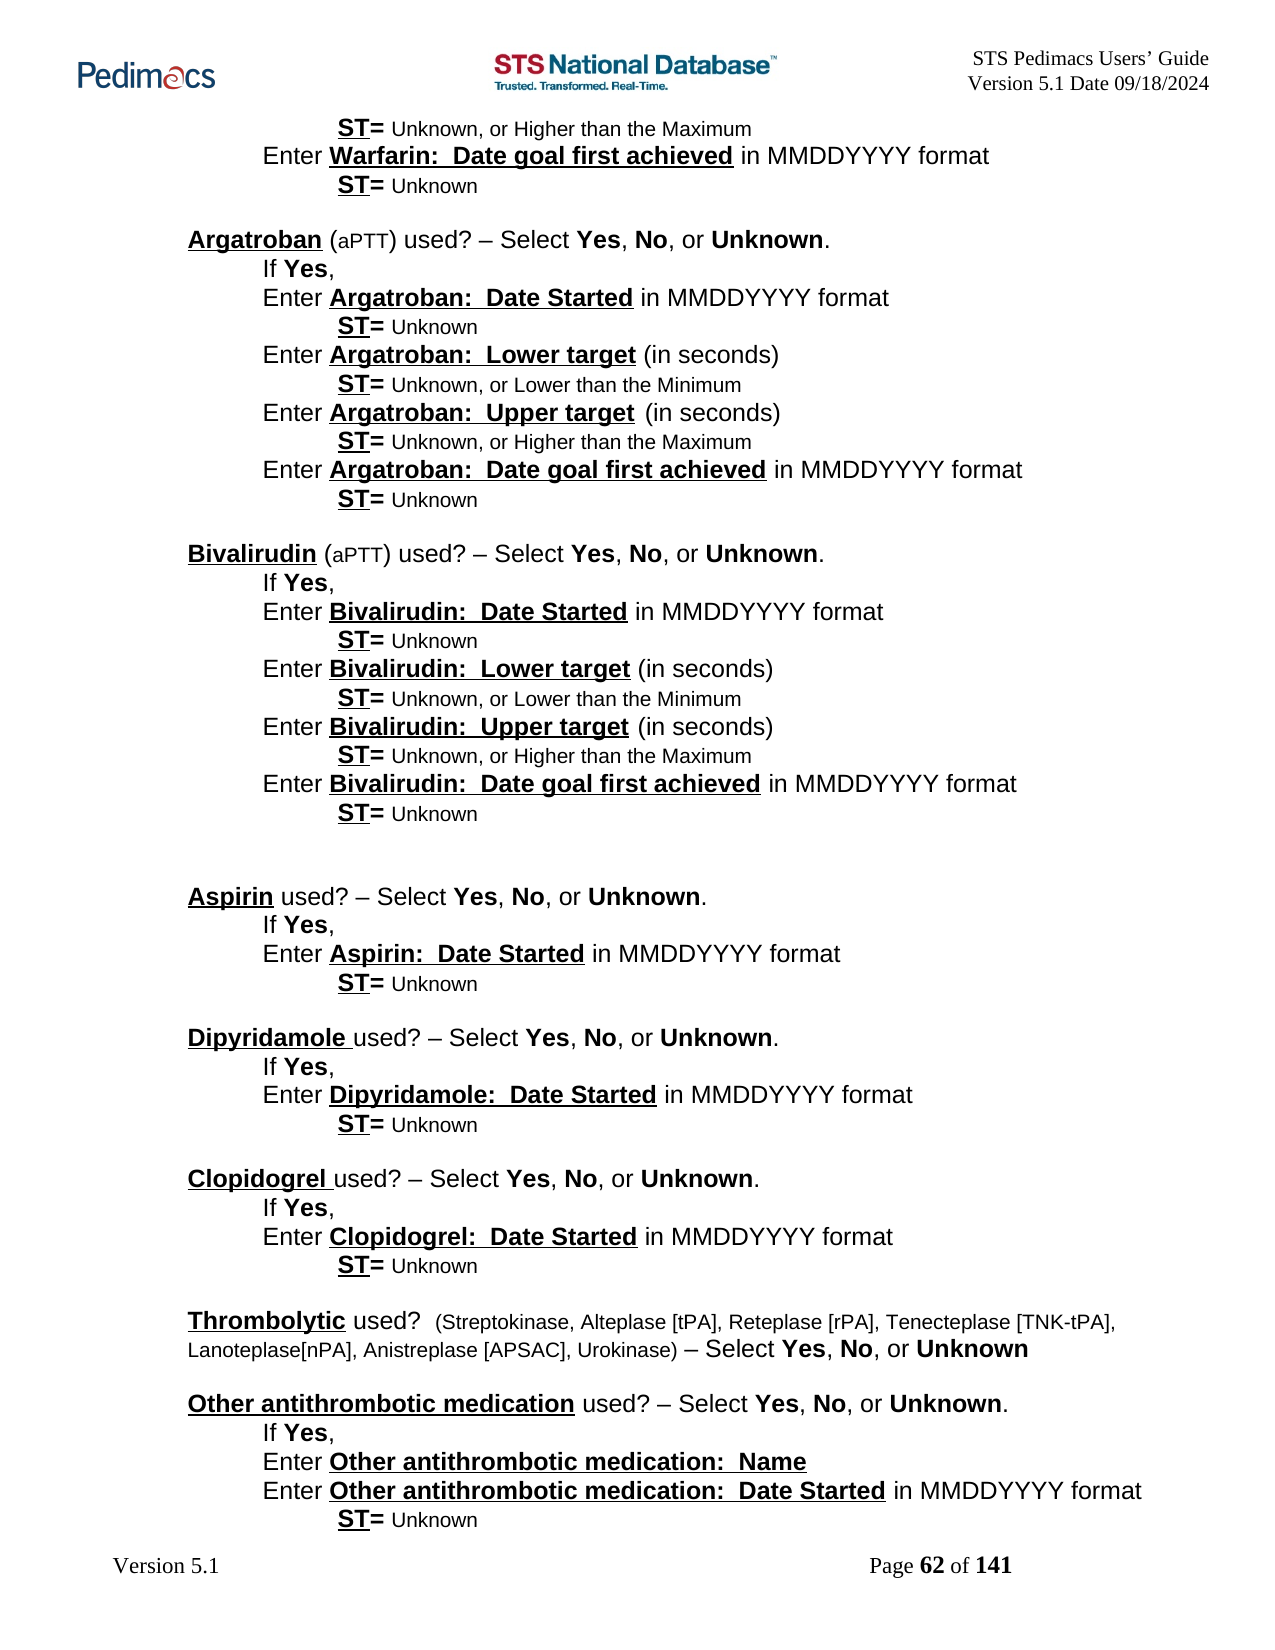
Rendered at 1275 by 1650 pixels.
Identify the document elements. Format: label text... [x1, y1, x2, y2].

text If Yes, [262, 1193, 1209, 1222]
text ST= Unknown [262, 625, 1209, 654]
text Enter Argatroban: Date Started in MMDDYYYY format [262, 283, 1209, 311]
text If Yes, [262, 568, 1209, 596]
text ST= Unknown [262, 484, 1209, 513]
text Enter Bivalirudin: Date goal first achieved in MMDDYYYY format [262, 769, 1209, 798]
text If Yes, [262, 910, 1209, 939]
text ST= Unknown [262, 1251, 1209, 1279]
text ST= Unknown [262, 170, 1209, 199]
text ST= Unknown [262, 1109, 1209, 1138]
text Enter Argatroban: Date goal first achieved in MMDDYYYY format [262, 455, 1209, 484]
text ST= Unknown, or Higher than the Maximum [262, 426, 1209, 455]
text Enter Bivalirudin: Date Started in MMDDYYYY format [262, 596, 1209, 625]
text Enter Other antithrombotic medication: Date Started in MMDDYYYY format ST= Unknown [262, 1476, 1209, 1533]
text If Yes, [262, 254, 1209, 283]
text Enter Bivalirudin: Upper target (in seconds) [262, 711, 1209, 740]
text ST= Unknown, or Lower than the Minimum [262, 683, 1209, 711]
text Clopidogrel used? – Select Yes, No, or Unknown. [187, 1164, 1209, 1193]
text ST= Unknown [262, 968, 1209, 997]
text Other antithrombotic medication used? – Select Yes, No, or Unknown. [187, 1389, 1209, 1418]
text Enter Clopidogrel: Date Started in MMDDYYYY format [262, 1222, 1209, 1251]
text ST= Unknown, or Lower than the Minimum [262, 369, 1209, 398]
text Enter Argatroban: Upper target (in seconds) [262, 398, 1209, 426]
text Enter Aspirin: Date Started in MMDDYYYY format [262, 939, 1209, 968]
picture [62, 56, 241, 96]
text If Yes, [262, 1418, 1209, 1447]
picture [487, 47, 788, 100]
text Argatroban (aPTT) used? – Select Yes, No, or Unknown. [187, 225, 1209, 254]
text If Yes, [262, 1052, 1209, 1080]
text Enter Dipyridamole: Date Started in MMDDYYYY format [262, 1080, 1209, 1109]
text Thrombolytic used? (Streptokinase, Alteplase [tPA], Reteplase [rPA], Tenecteplase [TNK-tPA], Lanoteplase[nPA], Anistreplase [APSAC], Urokinase) – Select Yes, No, or Unknown [187, 1306, 1209, 1363]
text ST= Unknown, or Higher than the Maximum [262, 112, 1209, 141]
text Bivalirudin (aPTT) used? – Select Yes, No, or Unknown. [187, 539, 1209, 568]
text ST= Unknown, or Higher than the Maximum [262, 740, 1209, 769]
text Dipyridamole used? – Select Yes, No, or Unknown. [187, 1023, 1209, 1052]
text Aspirin used? – Select Yes, No, or Unknown. [187, 882, 1209, 910]
text Enter Argatroban: Lower target (in seconds) [262, 340, 1209, 369]
text Enter Other antithrombotic medication: Name [262, 1447, 1209, 1476]
text Enter Bivalirudin: Lower target (in seconds) [262, 654, 1209, 683]
text Enter Warfarin: Date goal first achieved in MMDDYYYY format [262, 141, 1209, 170]
text ST= Unknown [262, 311, 1209, 340]
text ST= Unknown [262, 798, 1209, 826]
